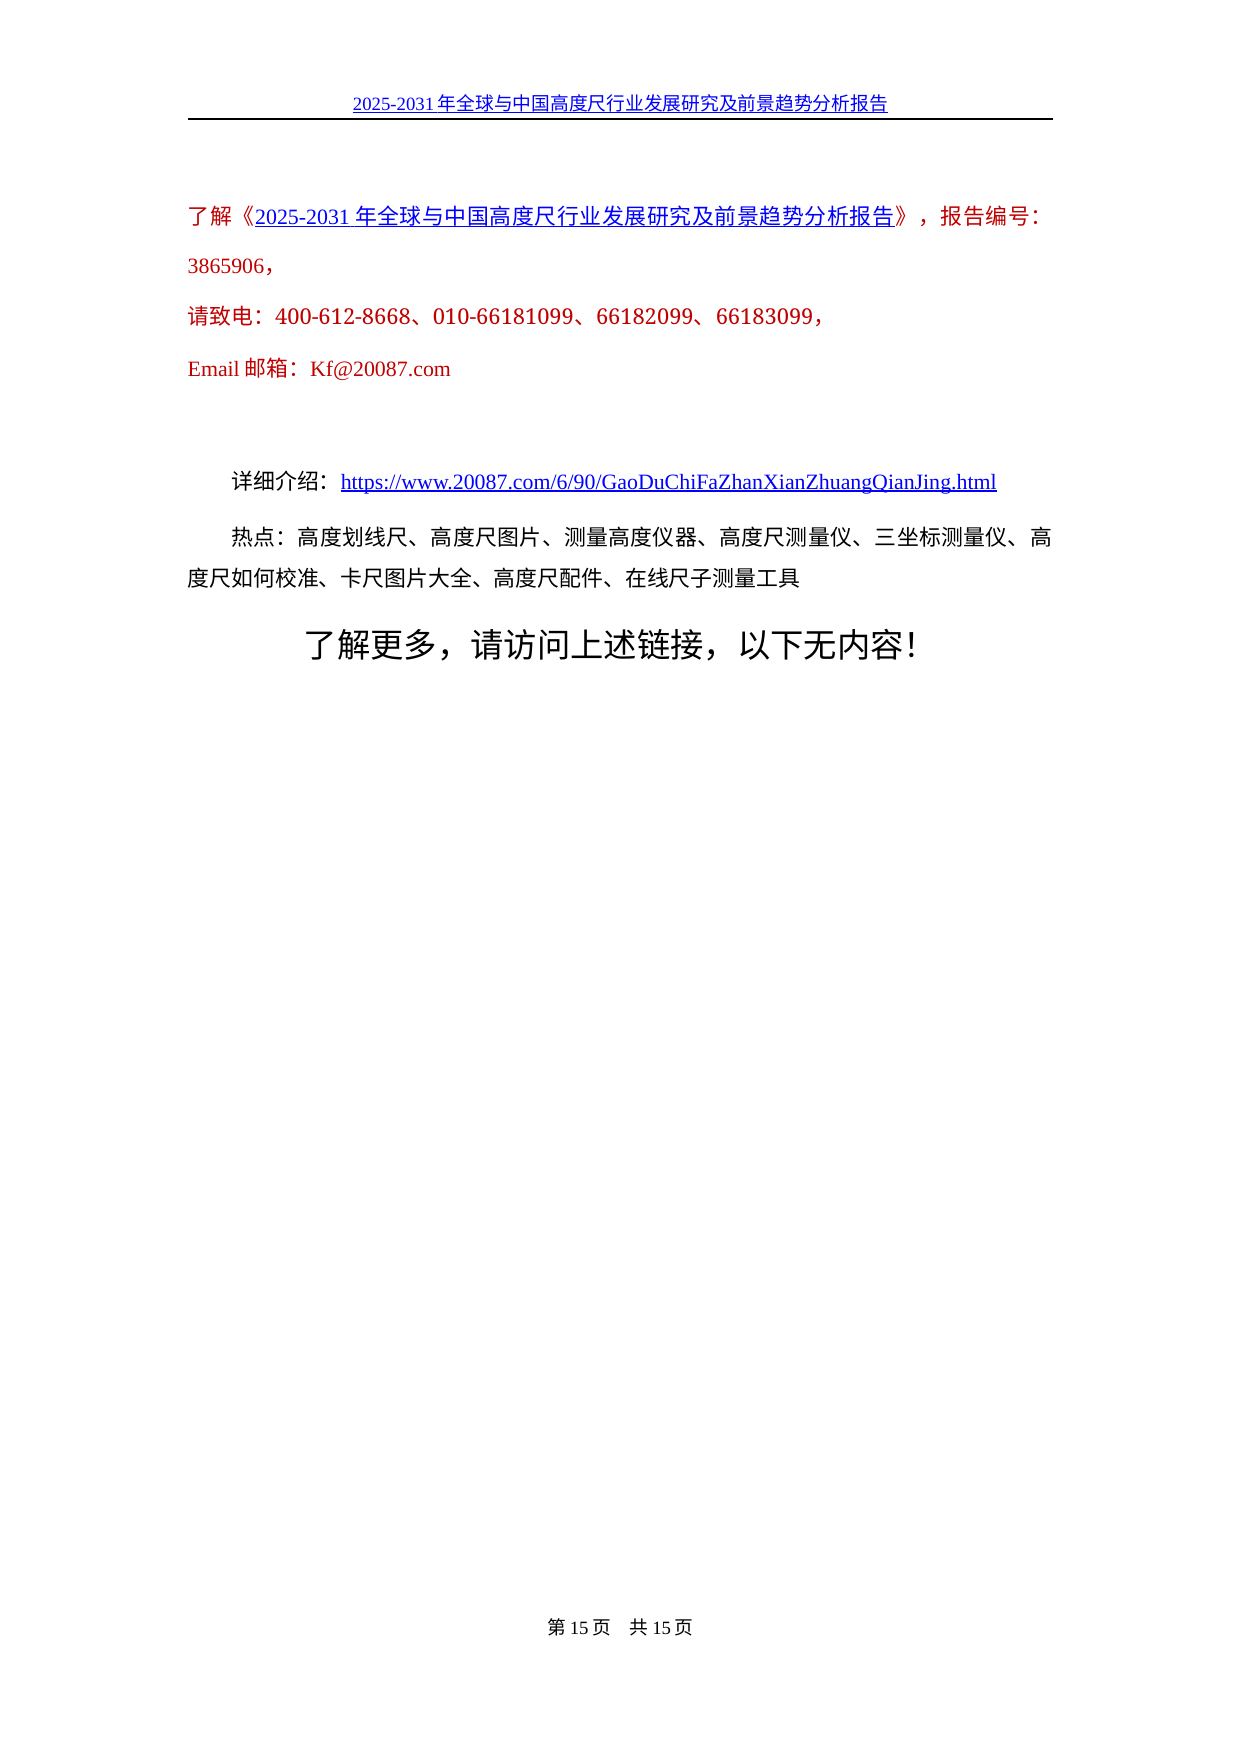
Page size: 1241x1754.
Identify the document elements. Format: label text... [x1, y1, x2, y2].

text 请致电：400-612-8668、010-66181099、66182099、66183099， [187, 299, 1053, 331]
text 热点：高度划线尺、高度尺图片、测量高度仪器、高度尺测量仪、三坐标测量仪、高度尺如何校准、卡尺图片大全、高度尺配件、在线尺子测量工具 [187, 520, 1053, 593]
text Email邮箱：Kf@20087.com [187, 350, 1053, 383]
text 了解《2025-2031年全球与中国高度尺行业发展研究及前景趋势分析报告》，报告编号：3865906， [187, 198, 1053, 280]
text 详细介绍：https://www.20087.com/6/90/GaoDuChiFaZhanXianZhuangQianJing.html [187, 463, 1053, 496]
title 了解更多，请访问上述链接，以下无内容！ [187, 611, 1053, 676]
